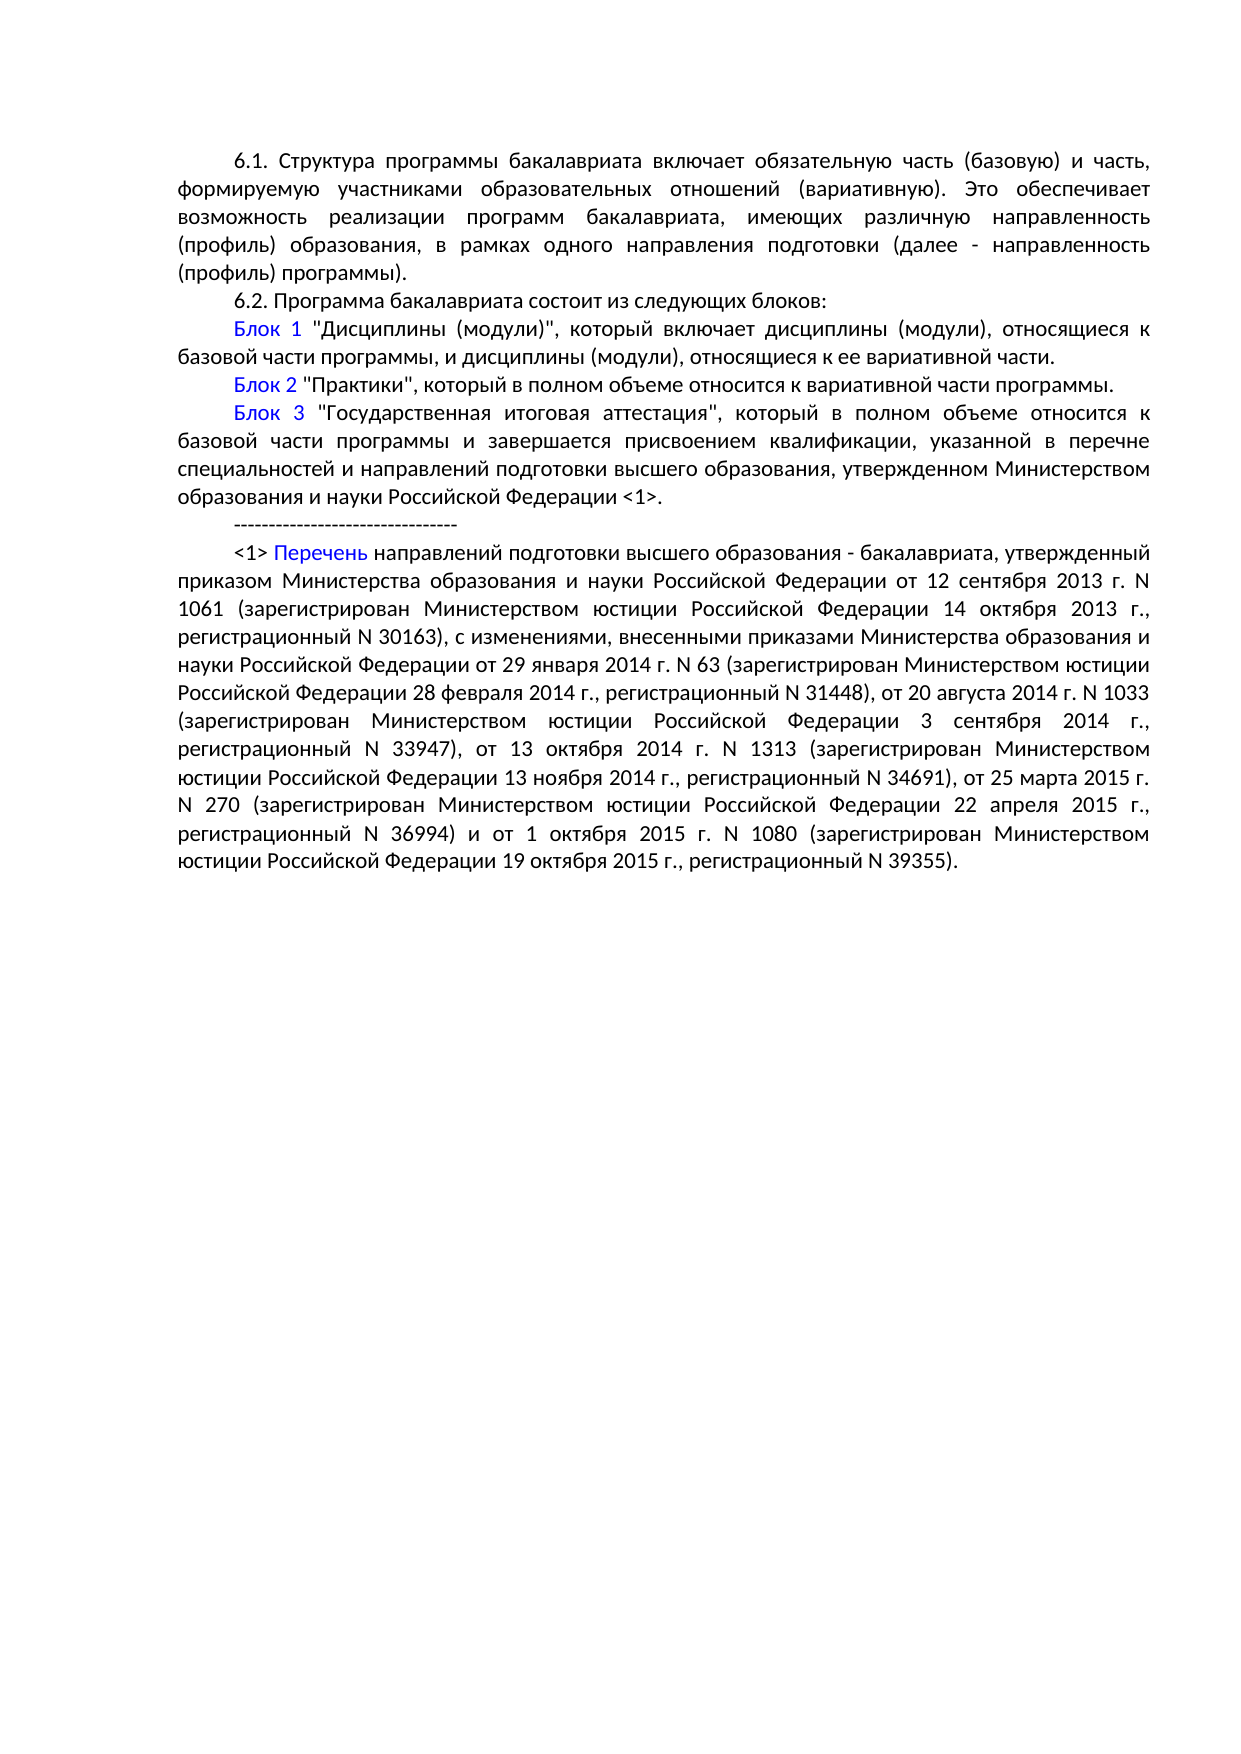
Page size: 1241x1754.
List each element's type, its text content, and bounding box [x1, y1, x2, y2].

text -------------------------------- [177, 510, 1152, 538]
text <1> Перечень направлений подготовки высшего образования - бакалавриата, утвержденный приказом Министерства образования и науки Российской Федерации от 12 сентября 2013 г. N 1061 (зарегистрирован Министерством юстиции Российской Федерации 14 октября 2013 г., регистрационный N 30163), с изменениями, внесенными приказами Министерства образования и науки Российской Федерации от 29 января 2014 г. N 63 (зарегистрирован Министерством юстиции Российской Федерации 28 февраля 2014 г., регистрационный N 31448), от 20 августа 2014 г. N 1033 (зарегистрирован Министерством юстиции Российской Федерации 3 сентября 2014 г., регистрационный N 33947), от 13 октября 2014 г. N 1313 (зарегистрирован Министерством юстиции Российской Федерации 13 ноября 2014 г., регистрационный N 34691), от 25 марта 2015 г. N 270 (зарегистрирован Министерством юстиции Российской Федерации 22 апреля 2015 г., регистрационный N 36994) и от 1 октября 2015 г. N 1080 (зарегистрирован Министерством юстиции Российской Федерации 19 октября 2015 г., регистрационный N 39355). [177, 538, 1152, 875]
text 6.1. Структура программы бакалавриата включает обязательную часть (базовую) и часть, формируемую участниками образовательных отношений (вариативную). Это обеспечивает возможность реализации программ бакалавриата, имеющих различную направленность (профиль) образования, в рамках одного направления подготовки (далее - направленность (профиль) программы). [177, 146, 1152, 286]
text Блок 3 "Государственная итоговая аттестация", который в полном объеме относится к базовой части программы и завершается присвоением квалификации, указанной в перечне специальностей и направлений подготовки высшего образования, утвержденном Министерством образования и науки Российской Федерации <1>. [177, 398, 1152, 510]
text Блок 2 "Практики", который в полном объеме относится к вариативной части программы. [177, 370, 1152, 398]
text 6.2. Программа бакалавриата состоит из следующих блоков: [177, 286, 1152, 314]
text Блок 1 "Дисциплины (модули)", который включает дисциплины (модули), относящиеся к базовой части программы, и дисциплины (модули), относящиеся к ее вариативной части. [177, 314, 1152, 370]
